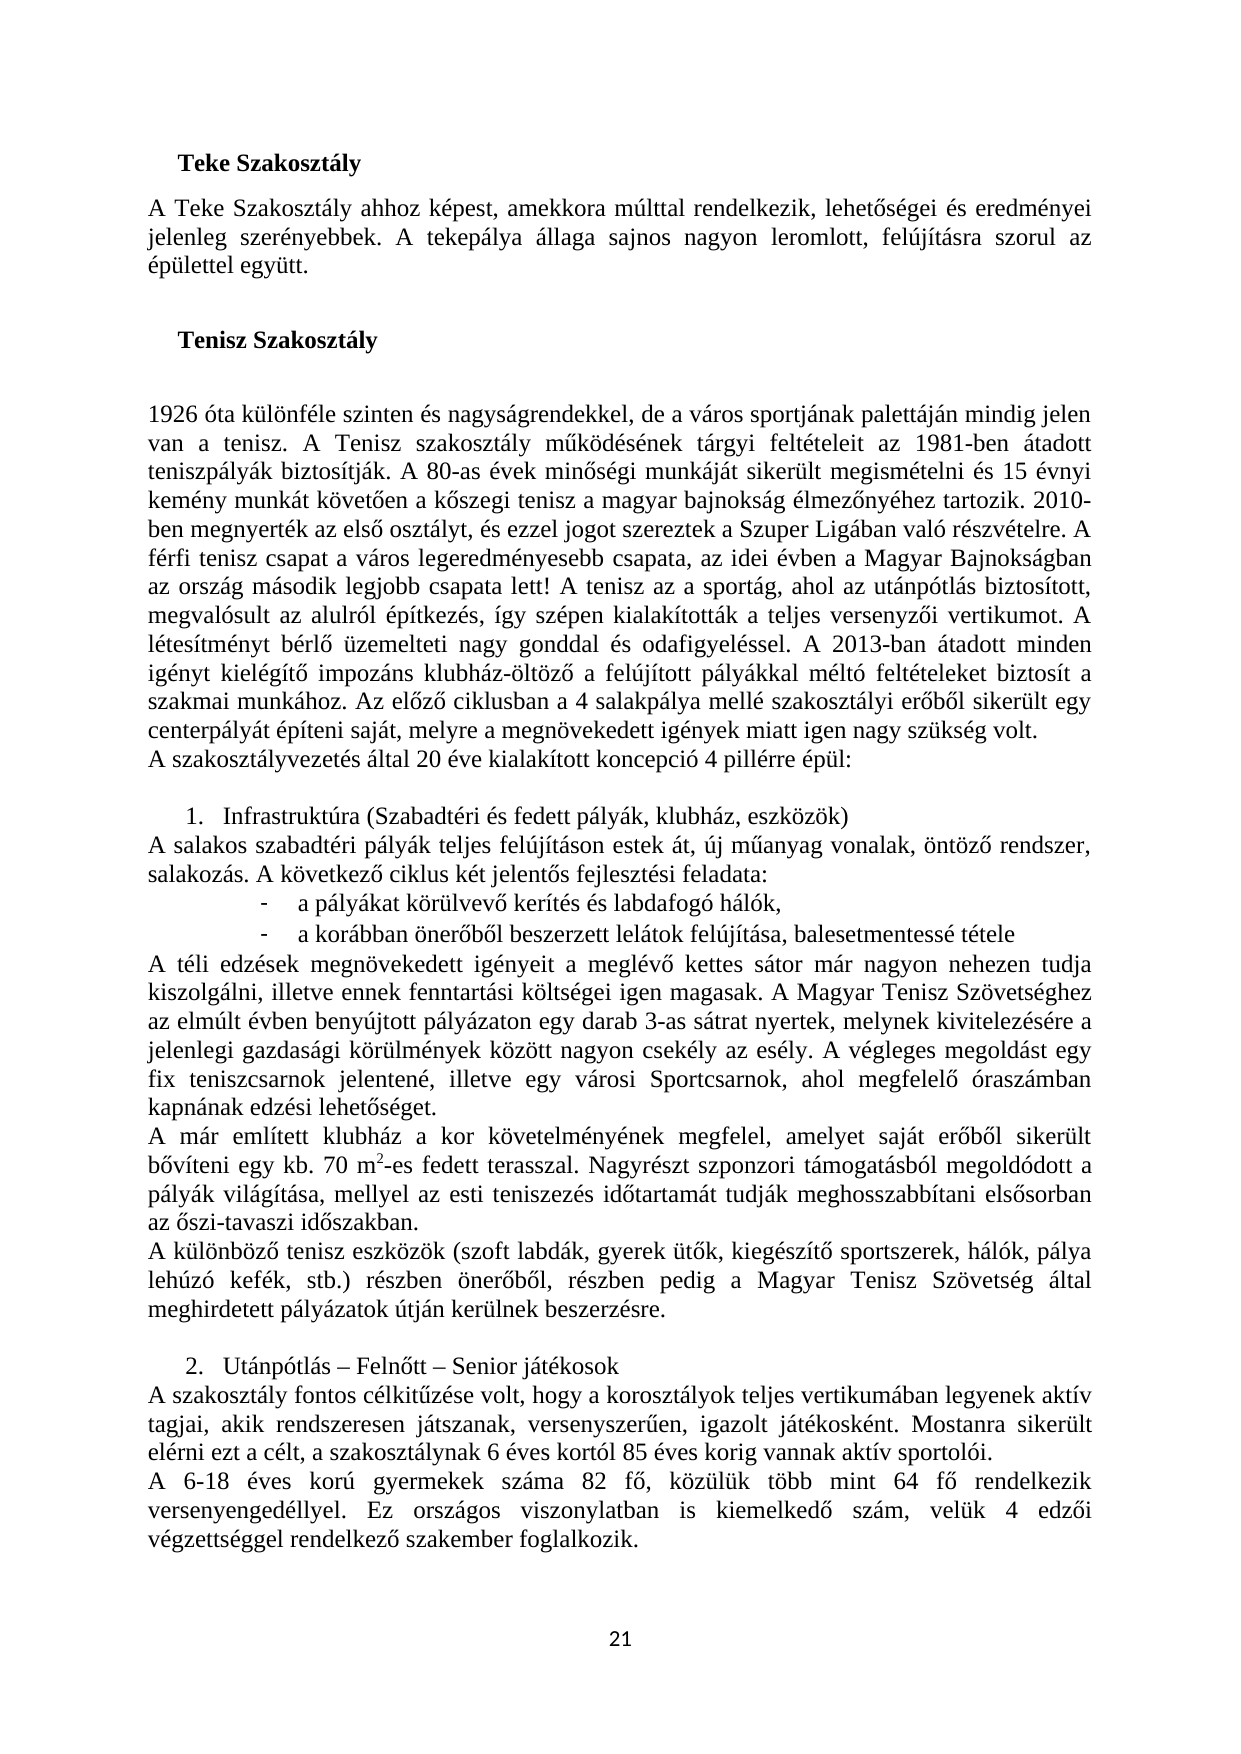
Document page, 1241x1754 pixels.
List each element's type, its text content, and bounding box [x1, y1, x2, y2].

text A különböző tenisz eszközök (szoft labdák, gyerek ütők, kiegészítő sportszerek, hálók, pálya lehúzó kefék, stb.) részben önerőből, részben pedig a Magyar Tenisz Szövetség által meghirdetett pályázatok útján kerülnek beszerzésre. [148, 1236, 1093, 1322]
text A szakosztály fontos célkitűzése volt, hogy a korosztályok teljes vertikumában legyenek aktív tagjai, akik rendszeresen játszanak, versenyszerűen, igazolt játékosként. Mostanra sikerült elérni ezt a célt, a szakosztálynak 6 éves kortól 85 éves korig vannak aktív sportolói. [148, 1380, 1093, 1466]
text A már említett klubház a kor követelményének megfelel, amelyet saját erőből sikerült bővíteni egy kb. 70 m2-es fedett terasszal. Nagyrészt szponzori támogatásból megoldódott a pályák világítása, mellyel az esti teniszezés időtartamát tudják meghosszabbítani elsősorban az őszi-tavaszi időszakban. [148, 1121, 1093, 1236]
text 1926 óta különféle szinten és nagyságrendekkel, de a város sportjának palettáján mindig jelen van a tenisz. A Tenisz szakosztály működésének tárgyi feltételeit az 1981-ben átadott teniszpályák biztosítják. A 80-as évek minőségi munkáját sikerült megismételni és 15 évnyi kemény munkát követően a kőszegi tenisz a magyar bajnokság élmezőnyéhez tartozik. 2010-ben megnyerték az első osztályt, és ezzel jogot szereztek a Szuper Ligában való részvételre. A férfi tenisz csapat a város legeredményesebb csapata, az idei évben a Magyar Bajnokságban az ország második legjobb csapata lett! A tenisz az a sportág, ahol az utánpótlás biztosított, megvalósult az alulról építkezés, így szépen kialakították a teljes versenyzői vertikumot. A létesítményt bérlő üzemelteti nagy gonddal és odafigyeléssel. A 2013-ban átadott minden igényt kielégítő impozáns klubház-öltöző a felújított pályákkal méltó feltételeket biztosít a szakmai munkához. Az előző ciklusban a 4 salakpálya mellé szakosztályi erőből sikerült egy centerpályát építeni saját, melyre a megnövekedett igények miatt igen nagy szükség volt. [148, 399, 1093, 744]
text A Teke Szakosztály ahhoz képest, amekkora múlttal rendelkezik, lehetőségei és eredményei jelenleg szerényebbek. A tekepálya állaga sajnos nagyon leromlott, felújításra szorul az épülettel együtt. [148, 193, 1093, 279]
text A szakosztályvezetés által 20 éve kialakított koncepció 4 pillérre épül: [148, 744, 1093, 773]
list a pályákat körülvevő kerítés és labdafogó hálók, [260, 888, 1093, 918]
text A 6-18 éves korú gyermekek száma 82 fő, közülük több mint 64 fő rendelkezik versenyengedéllyel. Ez országos viszonylatban is kiemelkedő szám, velük 4 edzői végzettséggel rendelkező szakember foglalkozik. [148, 1466, 1093, 1552]
text A téli edzések megnövekedett igényeit a meglévő kettes sátor már nagyon nehezen tudja kiszolgálni, illetve ennek fenntartási költségei igen magasak. A Magyar Tenisz Szövetséghez az elmúlt évben benyújtott pályázaton egy darab 3-as sátrat nyertek, melynek kivitelezésére a jelenlegi gazdasági körülmények között nagyon csekély az esély. A végleges megoldást egy fix teniszcsarnok jelentené, illetve egy városi Sportcsarnok, ahol megfelelő óraszámban kapnának edzési lehetőséget. [148, 949, 1093, 1121]
text Teke Szakosztály [148, 148, 1093, 176]
list Infrastruktúra (Szabadtéri és fedett pályák, klubház, eszközök) [185, 801, 1093, 830]
list Utánpótlás – Felnőtt – Senior játékosok [185, 1351, 1093, 1380]
text A salakos szabadtéri pályák teljes felújításon estek át, új műanyag vonalak, öntöző rendszer, salakozás. A következő ciklus két jelentős fejlesztési feladata: [148, 830, 1093, 888]
text Tenisz Szakosztály [148, 325, 1093, 353]
list a korábban önerőből beszerzett lelátok felújítása, balesetmentessé tétele [260, 918, 1093, 949]
